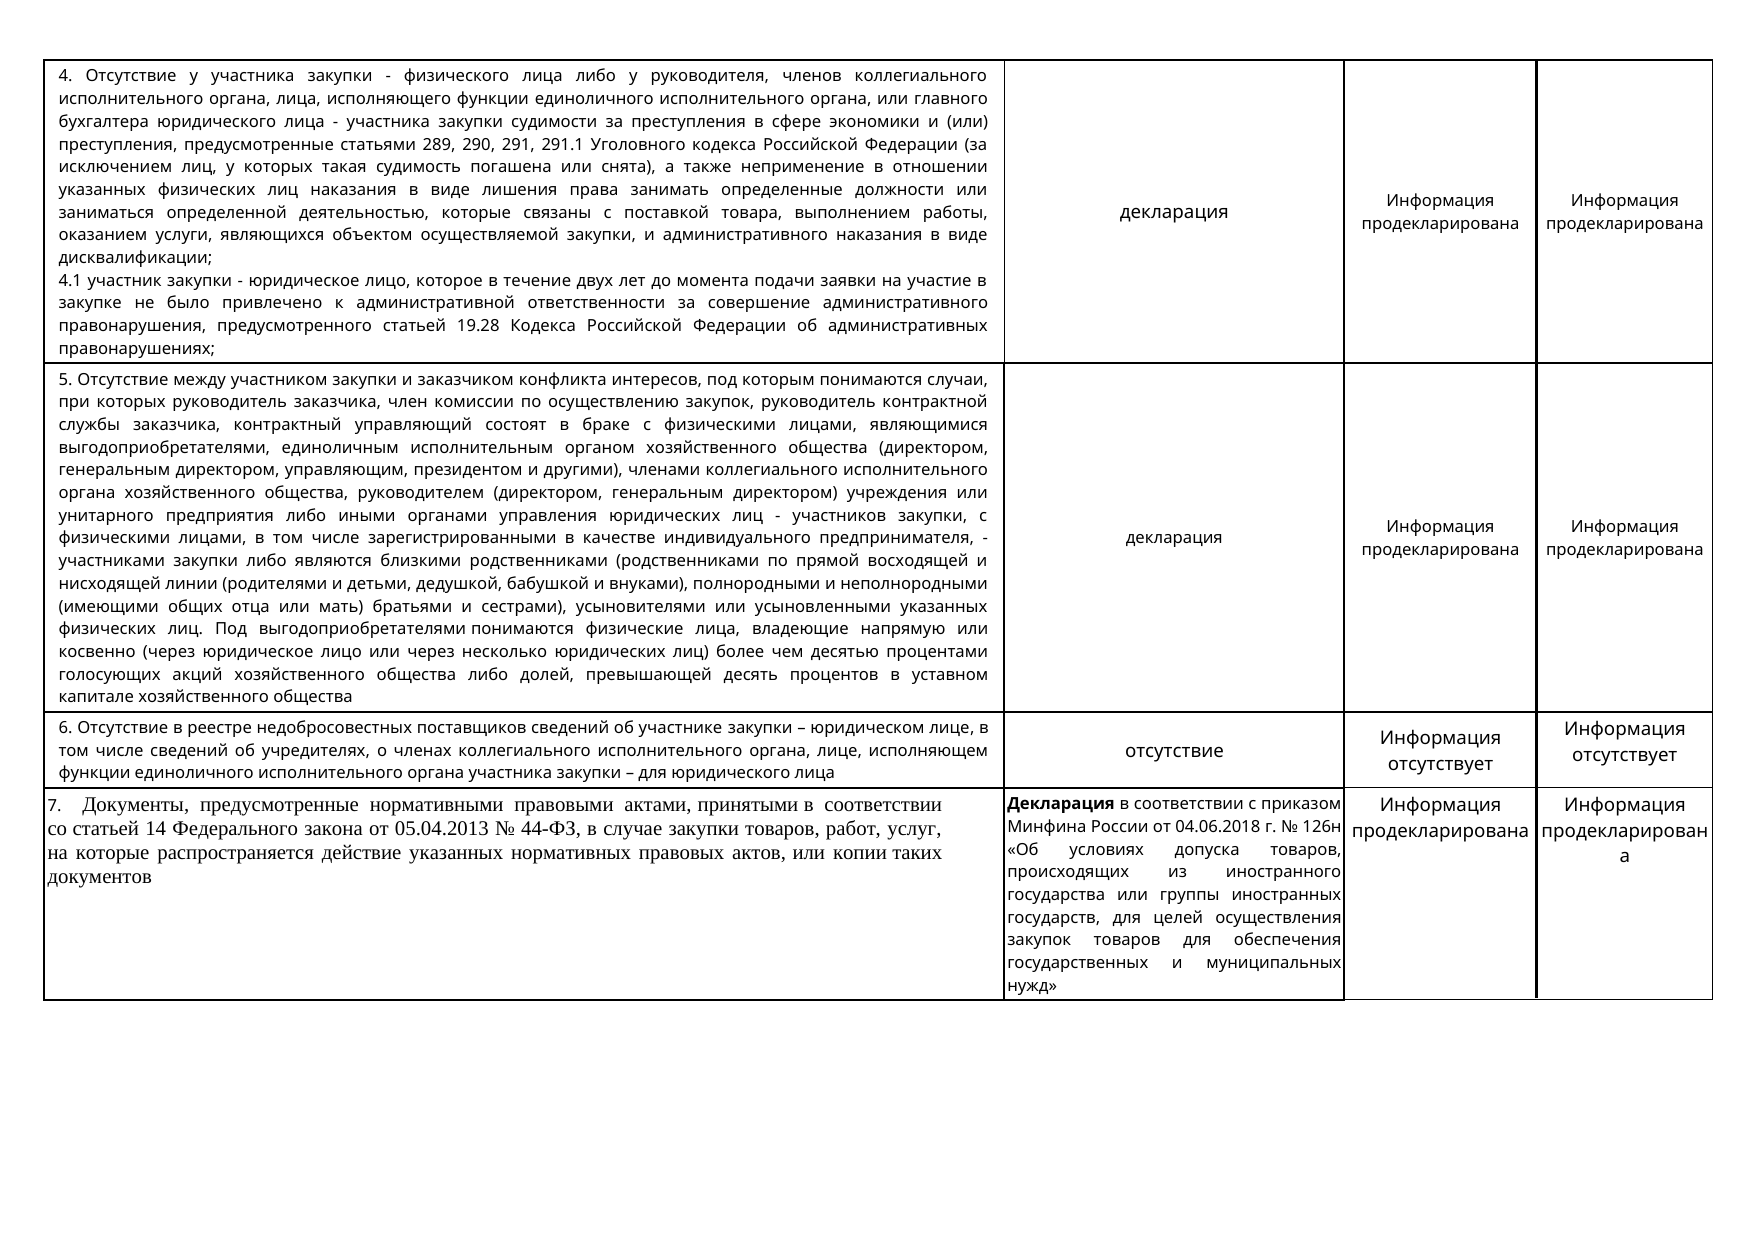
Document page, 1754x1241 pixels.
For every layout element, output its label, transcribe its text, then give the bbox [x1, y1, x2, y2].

table_cell Информация продекларирована [1345, 364, 1535, 711]
table_cell Декларация в соответствии с приказом Минфина России от 04.06.2018 г. № 126н «Об условиях допуска товаров, происходящих из иностранного государства или группы иностранных государств, для целей осуществления закупок товаров для обеспечения государственных и муниципальных нужд» [1005, 789, 1343, 999]
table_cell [1345, 61, 1535, 362]
table_cell 5. Отсутствие между участником закупки и заказчиком конфликта интересов, под которым понимаются случаи, при которых руководитель заказчика, член комиссии по осуществлению закупок, руководитель контрактной службы заказчика, контрактный управляющий состоят в браке с физическими лицами, являющимися выгодоприобретателями, единоличным исполнительным органом хозяйственного общества (директором, генеральным директором, управляющим, президентом и другими), членами коллегиального исполнительного органа хозяйственного общества, руководителем (директором, генеральным директором) учреждения или унитарного предприятия либо иными органами управления юридических лиц - участников закупки, с физическими лицами, в том числе зарегистрированными в качестве индивидуального предпринимателя, - участниками закупки либо являются близкими родственниками (родственниками по прямой восходящей и нисходящей линии (родителями и детьми, дедушкой, бабушкой и внуками), полнородными и неполнородными (имеющими общих отца или мать) братьями и сестрами), усыновителями или усыновленными указанных физических лиц. Под выгодоприобретателями понимаются физические лица, владеющие напрямую или косвенно (через юридическое лицо или через несколько юридических лиц) более чем десятью процентами голосующих акций хозяйственного общества либо долей, превышающей десять процентов в уставном капитале хозяйственного общества [45, 364, 1003, 711]
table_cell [1536, 788, 1712, 999]
table_cell 4. Отсутствие у участника закупки - физического лица либо у руководителя, членов коллегиального исполнительного органа, лица, исполняющего функции единоличного исполнительного органа, или главного бухгалтера юридического лица - участника закупки судимости за преступления в сфере экономики и (или) преступления, предусмотренные статьями 289, 290, 291, 291.1 Уголовного кодекса Российской Федерации (за исключением лиц, у которых такая судимость погашена или снята), а также неприменение в отношении указанных физических лиц наказания в виде лишения права занимать определенные должности или заниматься определенной деятельностью, которые связаны с поставкой товара, выполнением работы, оказанием услуги, являющихся объектом осуществляемой закупки, и административного наказания в виде дисквалификации; 4.1 участник закупки - юридическое лицо, которое в течение двух лет до момента подачи заявки на участие в закупке не было привлечено к административной ответственности за совершение административного правонарушения, предусмотренного статьей 19.28 Кодекса Российской Федерации об административных правонарушениях; [45, 61, 1004, 362]
table_cell Информация отсутствует [1538, 713, 1712, 787]
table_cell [1538, 61, 1712, 362]
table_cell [45, 789, 1003, 999]
table_cell Информация отсутствует [1345, 713, 1535, 787]
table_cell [1345, 788, 1536, 999]
table_cell 6. Отсутствие в реестре недобросовестных поставщиков сведений об участнике закупки – юридическом лице, в том числе сведений об учредителях, о членах коллегиального исполнительного органа, лице, исполняющем функции единоличного исполнительного органа участника закупки – для юридического лица [45, 713, 1003, 787]
table_cell декларация [1005, 364, 1343, 711]
table_cell декларация [1005, 61, 1343, 362]
table_cell отсутствие [1005, 713, 1343, 787]
table_cell Информация продекларирована [1538, 364, 1712, 711]
